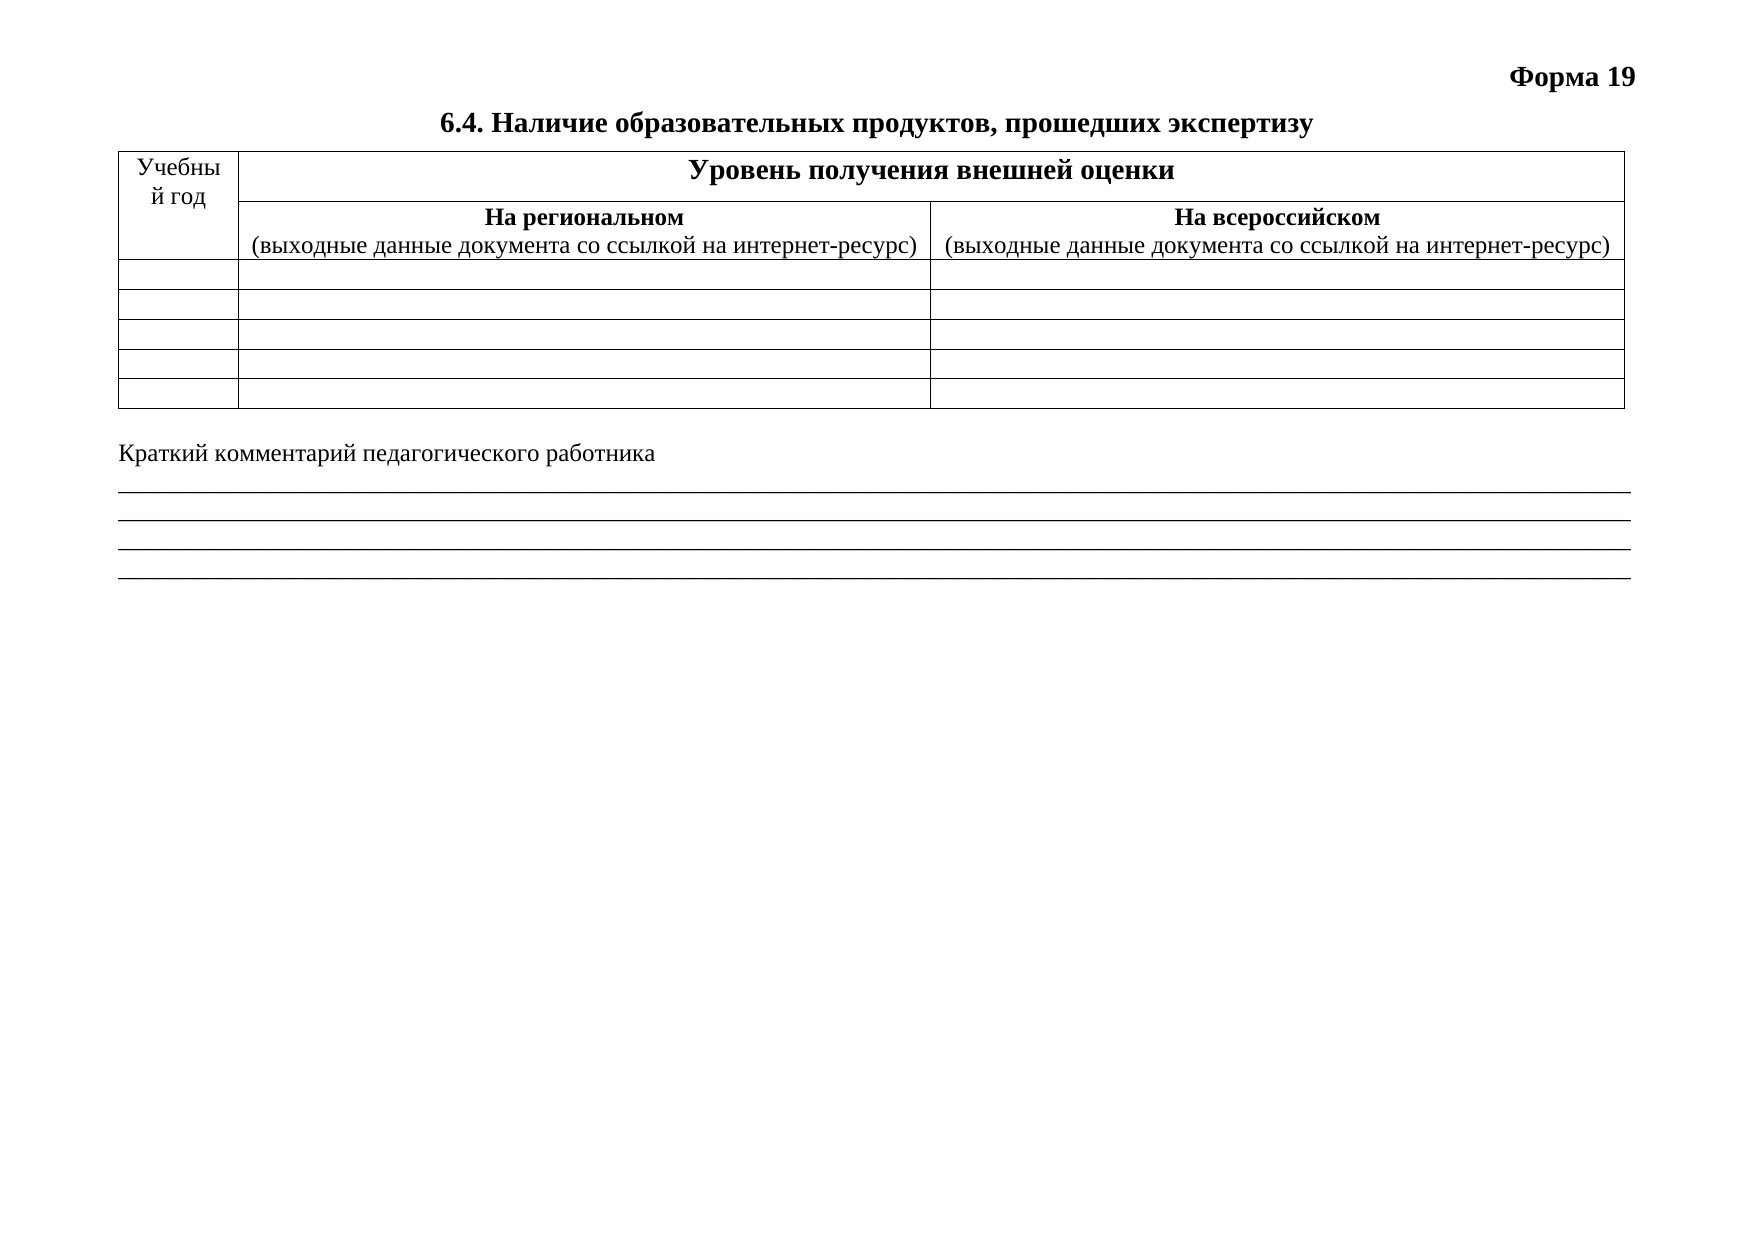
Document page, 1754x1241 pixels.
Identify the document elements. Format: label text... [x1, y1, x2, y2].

text _________________________________________________________________________________________________________________________ [118, 524, 1636, 553]
table_cell [119, 320, 238, 348]
table_cell [119, 379, 238, 408]
table_cell [119, 350, 238, 378]
table_header Уровень получения внешней оценки [239, 152, 1624, 201]
table_cell [931, 320, 1624, 348]
text _________________________________________________________________________________________________________________________ [118, 553, 1636, 582]
table_cell На всероссийском (выходные данные документа со ссылкой на интернет-ресурс) [931, 202, 1624, 259]
table_cell [239, 290, 930, 319]
table_cell [239, 320, 930, 348]
table_cell [239, 379, 930, 408]
text Форма 19 [118, 59, 1636, 93]
table_cell [931, 350, 1624, 378]
table_cell [119, 260, 238, 289]
table_cell [239, 260, 930, 289]
text Краткий комментарий педагогического работника _________________________________________________________________________________________________________________________ [118, 438, 1636, 495]
table_cell [119, 290, 238, 319]
table_cell На региональном (выходные данные документа со ссылкой на интернет-ресурс) [239, 202, 930, 259]
text 6.4. Наличие образовательных продуктов, прошедших экспертизу [118, 105, 1636, 139]
table_cell [931, 260, 1624, 289]
table_header Учебный год [119, 152, 238, 259]
table_cell [931, 379, 1624, 408]
table_cell [931, 290, 1624, 319]
table_cell [239, 350, 930, 378]
text _________________________________________________________________________________________________________________________ [118, 495, 1636, 524]
